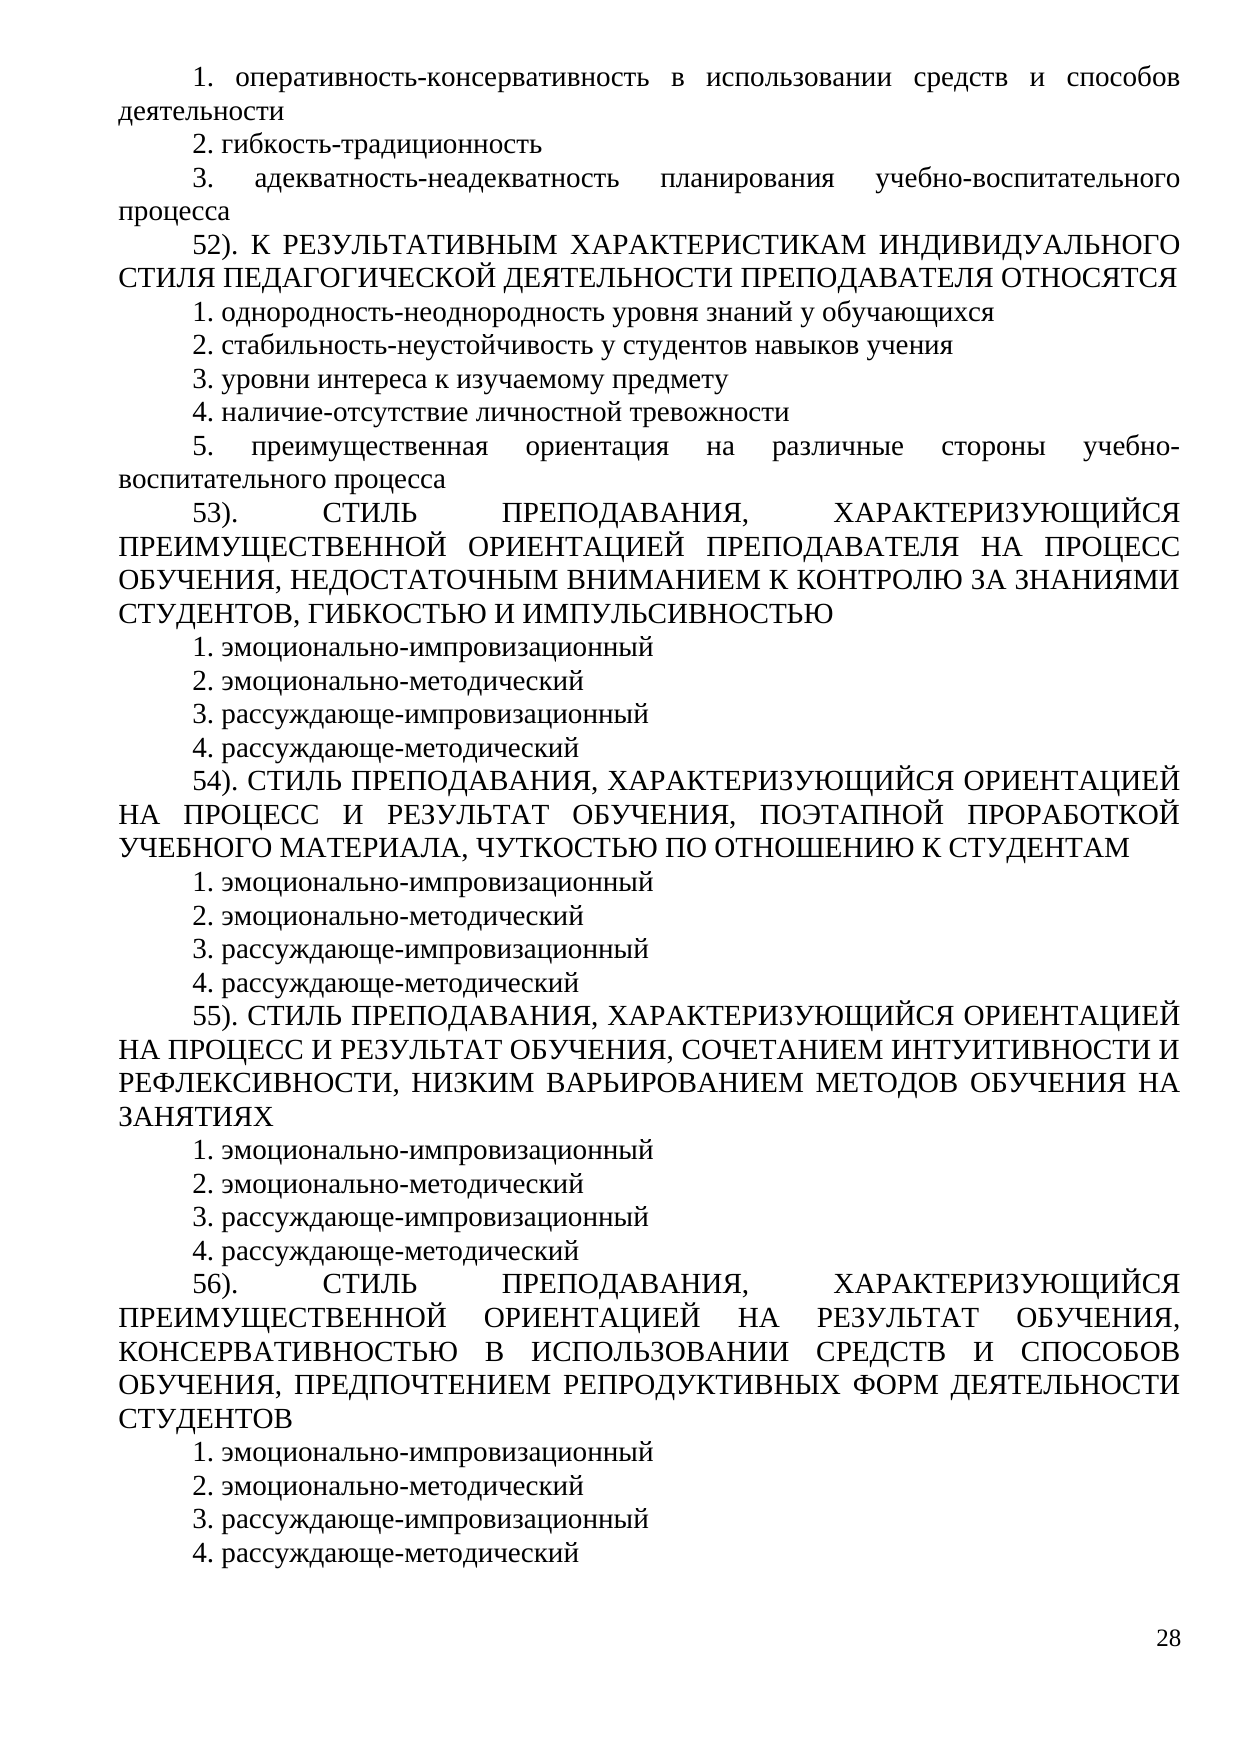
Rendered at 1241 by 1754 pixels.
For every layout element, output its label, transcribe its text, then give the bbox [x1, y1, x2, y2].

text 4. рассуждающе-методический [118, 965, 1181, 998]
text 1. эмоционально-импровизационный [118, 1132, 1181, 1166]
text 2. эмоционально-методический [118, 1166, 1181, 1199]
text 2. эмоционально-методический [118, 663, 1181, 696]
text 4. наличие-отсутствие личностной тревожности [118, 394, 1181, 428]
text 55). СТИЛЬ ПРЕПОДАВАНИЯ, ХАРАКТЕРИЗУЮЩИЙСЯ ОРИЕНТАЦИЕЙ НА ПРОЦЕСС И РЕЗУЛЬТАТ ОБУЧЕНИЯ, СОЧЕТАНИЕМ ИНТУИТИВНОСТИ И РЕФЛЕКСИВНОСТИ, НИЗКИМ ВАРЬИРОВАНИЕМ МЕТОДОВ ОБУЧЕНИЯ НА ЗАНЯТИЯХ [118, 998, 1181, 1132]
text 3. адекватность-неадекватность планирования учебно-воспитательного процесса [118, 160, 1181, 227]
text 3. рассуждающе-импровизационный [118, 1501, 1181, 1535]
text 2. эмоционально-методический [118, 898, 1181, 931]
text 4. рассуждающе-методический [118, 1535, 1181, 1568]
text 1. оперативность-консервативность в использовании средств и способов деятельности [118, 59, 1181, 126]
text 2. эмоционально-методический [118, 1468, 1181, 1501]
text 53). СТИЛЬ ПРЕПОДАВАНИЯ, ХАРАКТЕРИЗУЮЩИЙСЯ ПРЕИМУЩЕСТВЕННОЙ ОРИЕНТАЦИЕЙ ПРЕПОДАВАТЕЛЯ НА ПРОЦЕСС ОБУЧЕНИЯ, НЕДОСТАТОЧНЫМ ВНИМАНИЕМ К КОНТРОЛЮ ЗА ЗНАНИЯМИ СТУДЕНТОВ, ГИБКОСТЬЮ И ИМПУЛЬСИВНОСТЬЮ [118, 495, 1181, 629]
text 3. рассуждающе-импровизационный [118, 696, 1181, 730]
text 1. однородность-неоднородность уровня знаний у обучающихся [118, 294, 1181, 327]
text 4. рассуждающе-методический [118, 1233, 1181, 1267]
text 3. рассуждающе-импровизационный [118, 931, 1181, 965]
text 5. преимущественная ориентация на различные стороны учебно-воспитательного процесса [118, 428, 1181, 495]
text 56). СТИЛЬ ПРЕПОДАВАНИЯ, ХАРАКТЕРИЗУЮЩИЙСЯ ПРЕИМУЩЕСТВЕННОЙ ОРИЕНТАЦИЕЙ НА РЕЗУЛЬТАТ ОБУЧЕНИЯ, КОНСЕРВАТИВНОСТЬЮ В ИСПОЛЬЗОВАНИИ СРЕДСТВ И СПОСОБОВ ОБУЧЕНИЯ, ПРЕДПОЧТЕНИЕМ РЕПРОДУКТИВНЫХ ФОРМ ДЕЯТЕЛЬНОСТИ СТУДЕНТОВ [118, 1267, 1181, 1434]
text 4. рассуждающе-методический [118, 730, 1181, 763]
text 1. эмоционально-импровизационный [118, 1434, 1181, 1468]
text 2. гибкость-традиционность [118, 126, 1181, 160]
text 3. рассуждающе-импровизационный [118, 1199, 1181, 1233]
text 1. эмоционально-импровизационный [118, 864, 1181, 898]
text 3. уровни интереса к изучаемому предмету [118, 361, 1181, 394]
text 54). СТИЛЬ ПРЕПОДАВАНИЯ, ХАРАКТЕРИЗУЮЩИЙСЯ ОРИЕНТАЦИЕЙ НА ПРОЦЕСС И РЕЗУЛЬТАТ ОБУЧЕНИЯ, ПОЭТАПНОЙ ПРОРАБОТКОЙ УЧЕБНОГО МАТЕРИАЛА, ЧУТКОСТЬЮ ПО ОТНОШЕНИЮ К СТУДЕНТАМ [118, 763, 1181, 864]
text 2. стабильность-неустойчивость у студентов навыков учения [118, 327, 1181, 361]
text 1. эмоционально-импровизационный [118, 629, 1181, 663]
text 52). К РЕЗУЛЬТАТИВНЫМ ХАРАКТЕРИСТИКАМ ИНДИВИДУАЛЬНОГО СТИЛЯ ПЕДАГОГИЧЕСКОЙ ДЕЯТЕЛЬНОСТИ ПРЕПОДАВАТЕЛЯ ОТНОСЯТСЯ [118, 227, 1181, 294]
